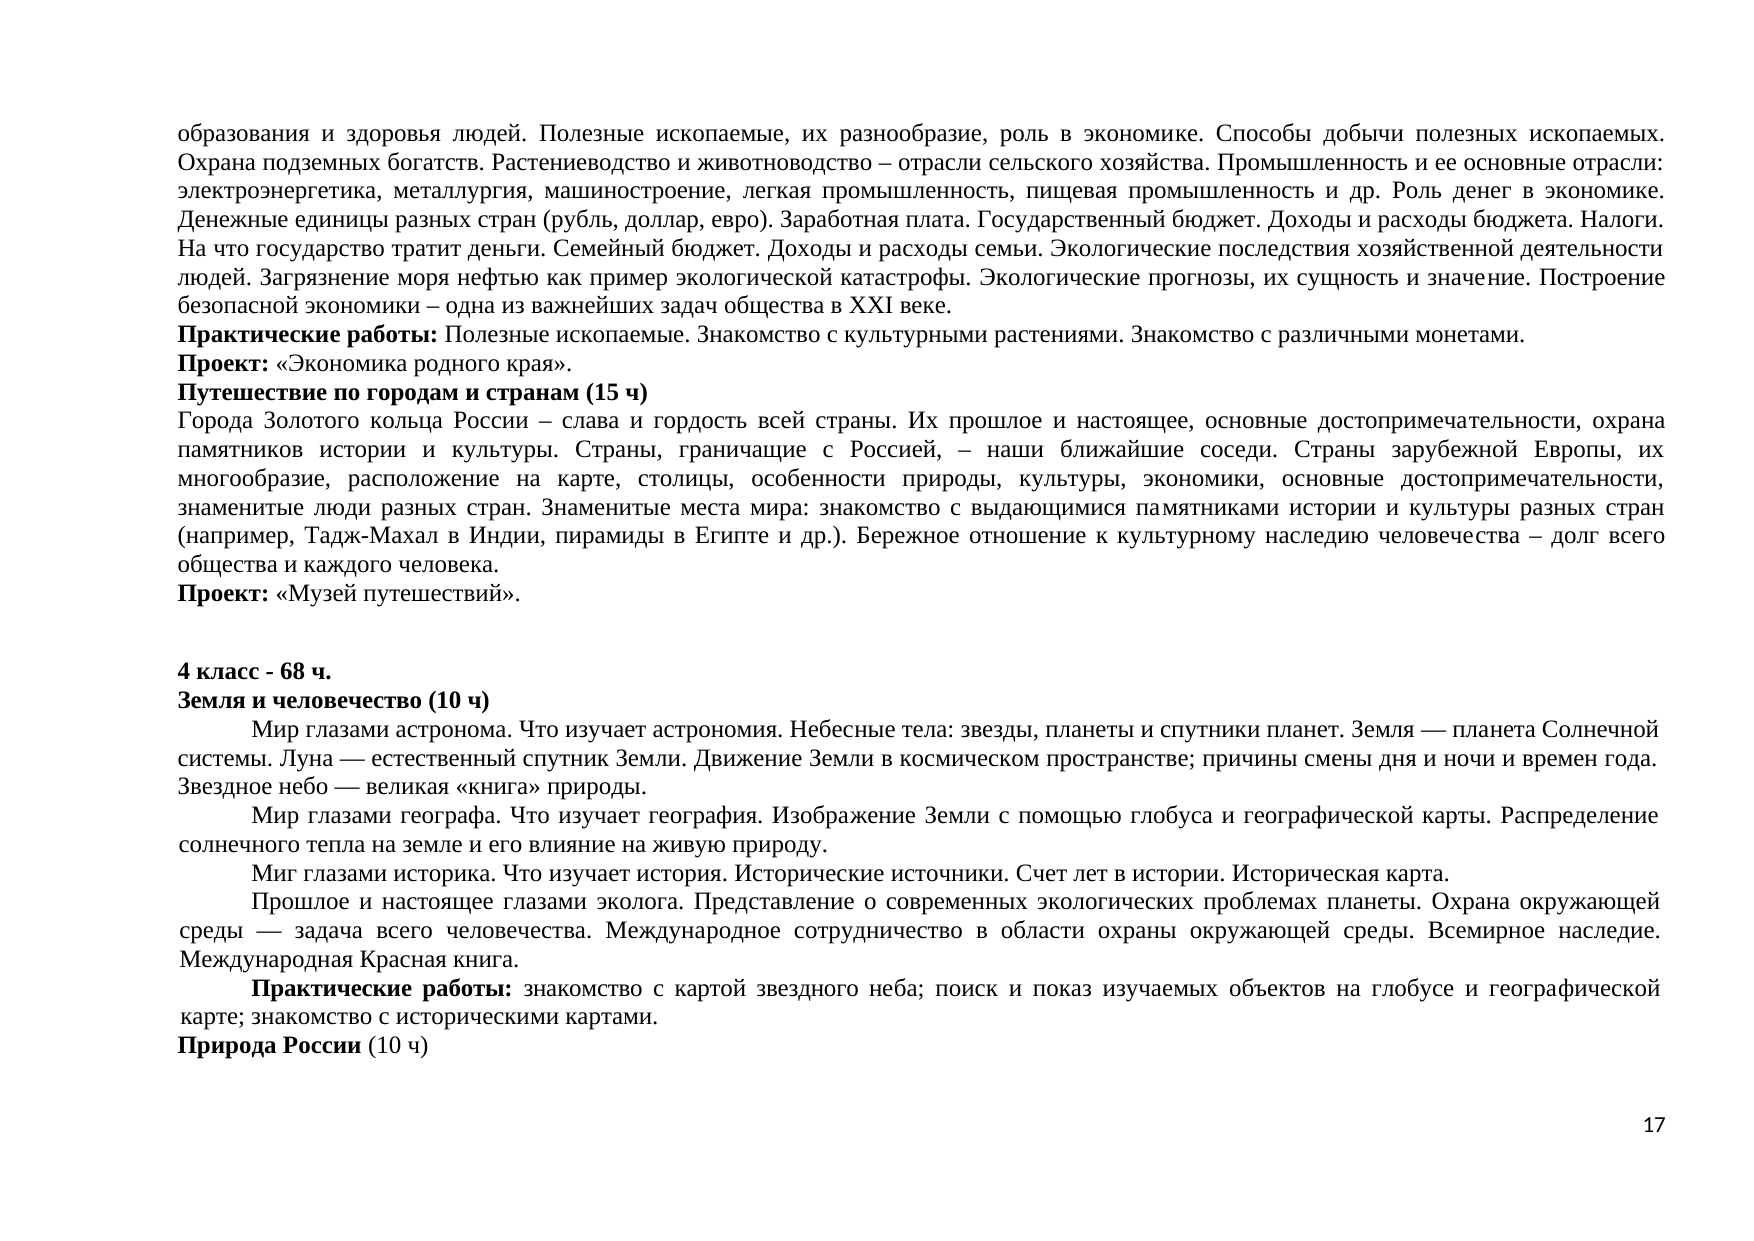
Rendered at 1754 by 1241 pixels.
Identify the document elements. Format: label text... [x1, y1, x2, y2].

text Проект: «Экономика родного края». [177, 348, 1665, 377]
text Мир глазами географа. Что изучает география. Изображение Земли с помощью глобуса и географической карты. Распределение солнечного тепла на земле и его влияние на живую природу. [178, 800, 1660, 858]
text Проект: «Музей путешествий». [177, 578, 1665, 607]
text Города Золотого кольца России – слава и гордость всей страны. Их прошлое и настоящее, основные достопримечательности, охрана памятников истории и культуры. Страны, граничащие с Россией, – наши ближайшие соседи. Страны зарубежной Европы, их многообразие, расположение на карте, столицы, особенности природы, культуры, экономики, основные достопримечательности, знаменитые люди разных стран. Знаменитые места мира: знакомство с выдающимися памятниками истории и культуры разных стран (например, Тадж-Махал в Индии, пирамиды в Египте и др.). Бережное отношение к культурному наследию человечества – долг всего общества и каждого человека. [177, 406, 1665, 578]
text Миг глазами историка. Что изучает история. Исторические источники. Счет лет в истории. Историческая карта. [179, 858, 1659, 886]
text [177, 118, 1665, 319]
text Прошлое и настоящее глазами эколога. Представление о современных экологических проблемах планеты. Охрана окружающей среды — задача всего человечества. Международное сотрудничество в области охраны окружающей среды. Всемирное наследие. Международная Красная книга. [179, 886, 1661, 973]
text Земля и человечество (10 ч) [177, 685, 1656, 714]
text Природа России (10 ч) [177, 1030, 1663, 1059]
text Практические работы: Полезные ископаемые. Знакомство с культурными растениями. Знакомство с различными монетами. [177, 319, 1665, 348]
text Мир глазами астронома. Что изучает астрономия. Небесные тела: звезды, планеты и спутники планет. Земля — планета Солнечной системы. Луна — естественный спутник Земли. Движение Земли в космическом пространстве; причины смены дня и ночи и времен года. Звездное небо — великая «книга» природы. [177, 714, 1659, 800]
text Путешествие по городам и странам (15 ч) [177, 377, 1665, 406]
text 4 класс - 68 ч. [177, 656, 1665, 685]
text Практические работы: знакомство с картой звездного неба; поиск и показ изучаемых объектов на глобусе и географической карте; знакомство с историческими картами. [180, 973, 1660, 1030]
